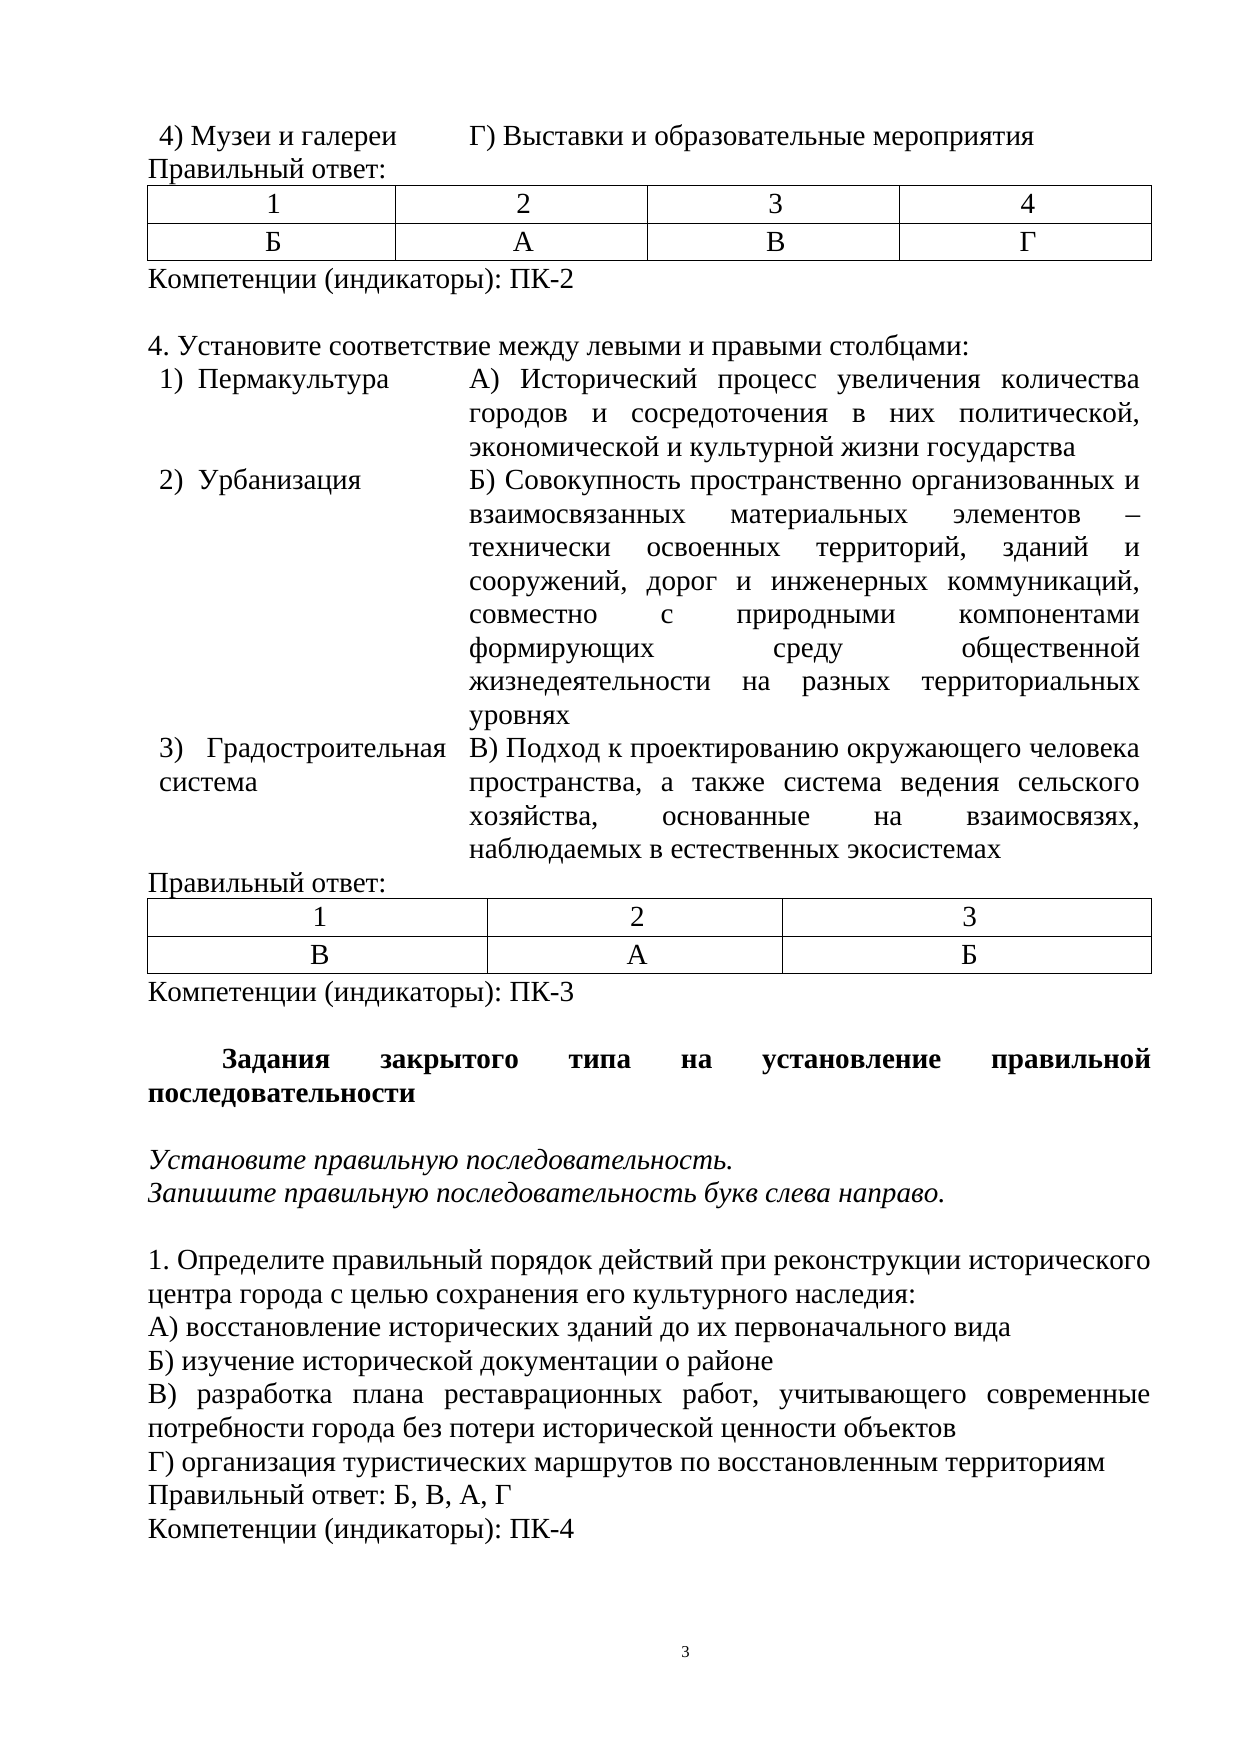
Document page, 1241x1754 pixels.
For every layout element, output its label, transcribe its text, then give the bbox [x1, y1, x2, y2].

text Б) изучение исторической документации о районе [148, 1343, 1152, 1377]
table_header 2 [488, 899, 782, 936]
table_cell Г [900, 224, 1151, 260]
table_cell Б [783, 937, 1151, 973]
table_header 3 [648, 186, 899, 223]
table_cell А [396, 224, 647, 260]
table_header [148, 118, 458, 152]
table_header 4 [900, 186, 1151, 223]
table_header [458, 118, 1152, 152]
table_cell А [488, 937, 782, 973]
text 1. Определите правильный порядок действий при реконструкции исторического центра города с целью сохранения его культурного наследия: [148, 1242, 1152, 1309]
table_header 1 [148, 186, 395, 223]
text Задания закрытого типа на установление правильной последовательности [148, 1041, 1152, 1108]
table_header 1 [148, 899, 487, 936]
table_header 2 [396, 186, 647, 223]
text В) разработка плана реставрационных работ, учитывающего современные потребности города без потери исторической ценности объектов [148, 1377, 1152, 1444]
text Запишите правильную последовательность букв слева направо. [148, 1175, 1152, 1209]
text Компетенции (индикаторы): ПК-3 [148, 974, 1152, 1008]
table_header 1) Пермакультура 2) Урбанизация 3) Градостроительная система [148, 362, 458, 865]
text Правильный ответ: Б, В, А, Г [148, 1477, 1152, 1511]
table_cell Б [148, 224, 395, 260]
text Компетенции (индикаторы): ПК-2 [148, 261, 1152, 294]
table_cell В [648, 224, 899, 260]
text Правильный ответ: [148, 152, 1152, 185]
table_header 3 [783, 899, 1151, 936]
text Г) организация туристических маршрутов по восстановленным территориям [148, 1444, 1152, 1477]
text Правильный ответ: [148, 865, 1152, 898]
text А) восстановление исторических зданий до их первоначального вида [148, 1309, 1152, 1343]
text 4. Установите соответствие между левыми и правыми столбцами: [148, 328, 1152, 362]
table_header А) Исторический процесс увеличения количества городов и сосредоточения в них политической, экономической и культурной жизни государства Б) Совокупность пространственно организованных и взаимосвязанных материальных элементов – технически освоенных территорий, зданий и сооружений, дорог и инженерных коммуникаций, совместно с природными компонентами формирующих среду общественной жизнедеятельности на разных территориальных уровнях В) Подход к проектированию окружающего человека пространства, а также система ведения сельского хозяйства, основанные на взаимосвязях, наблюдаемых в естественных экосистемах [458, 362, 1152, 865]
text Установите правильную последовательность. [148, 1142, 1152, 1175]
text Компетенции (индикаторы): ПК-4 [148, 1511, 1152, 1544]
table_cell В [148, 937, 487, 973]
